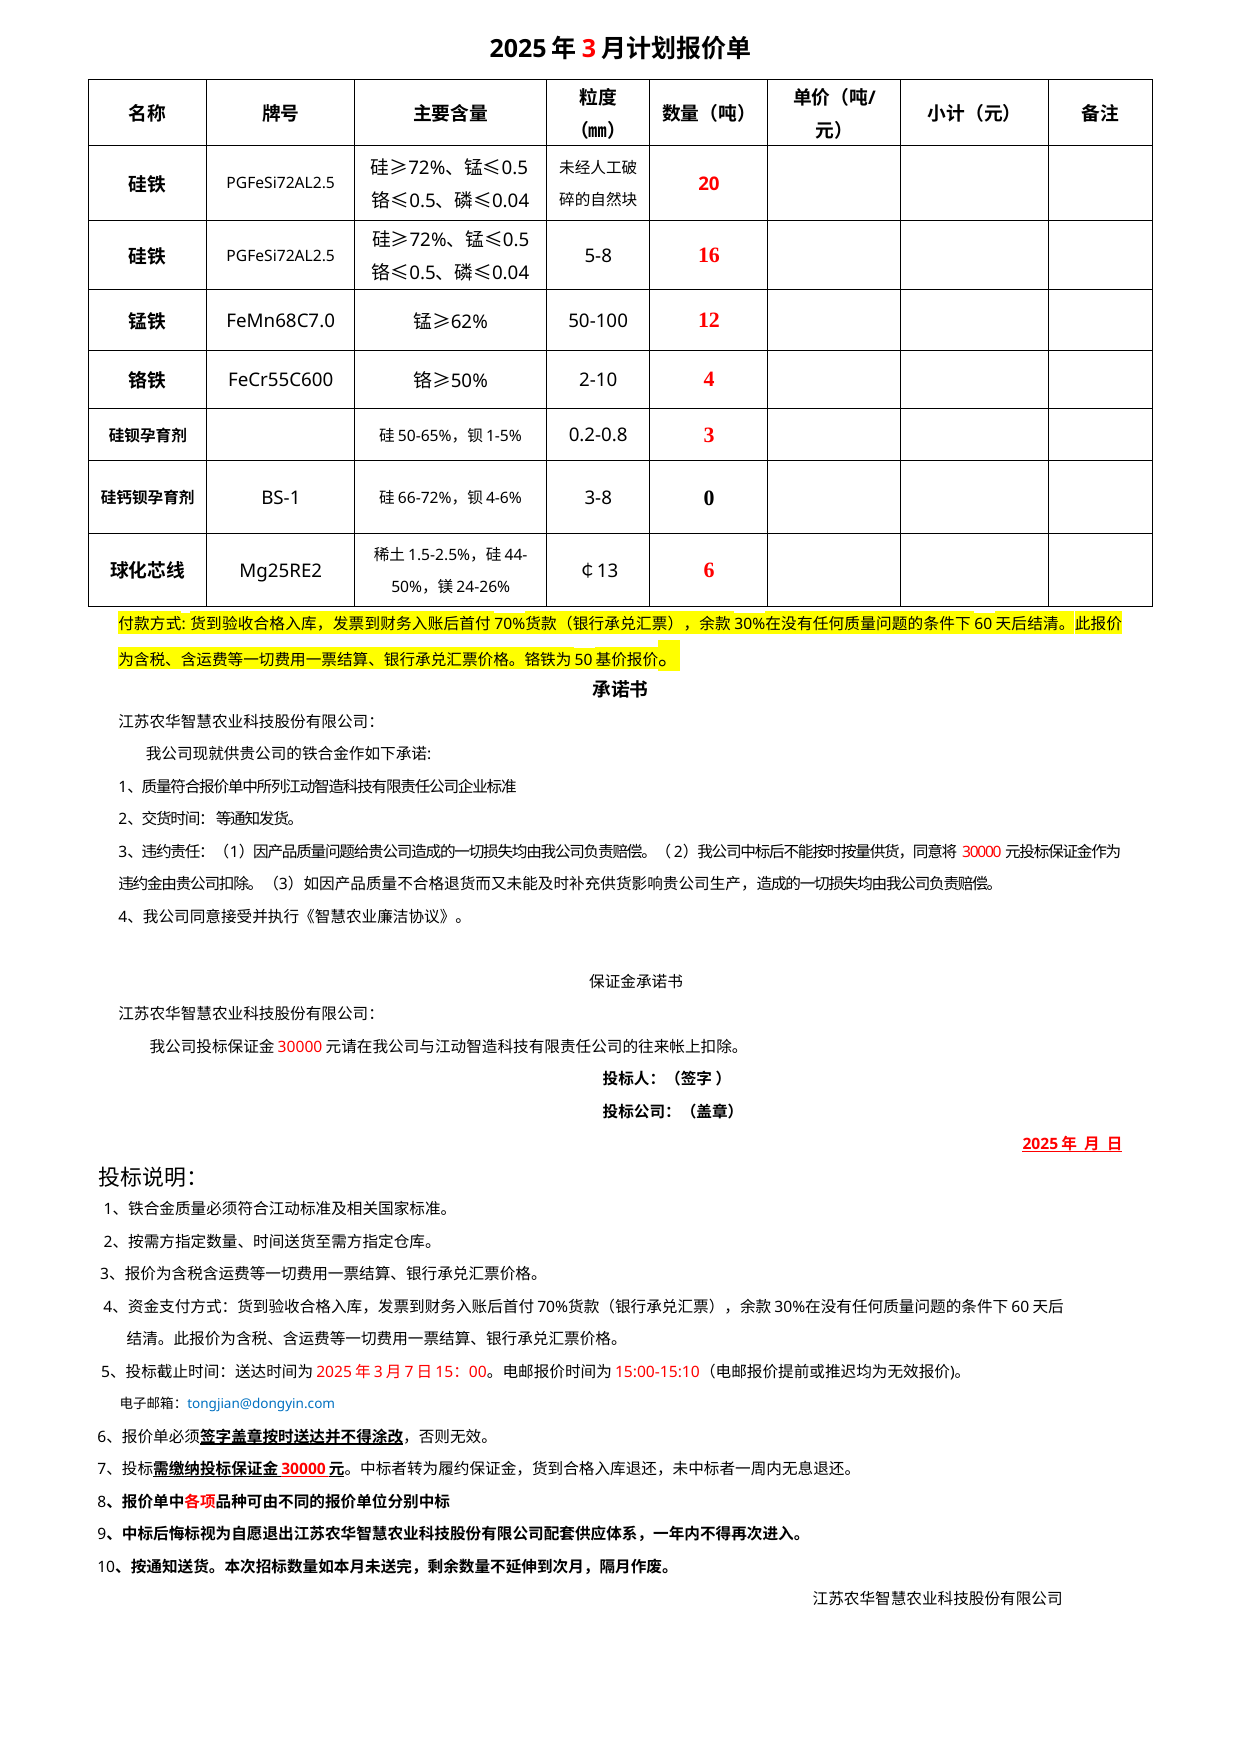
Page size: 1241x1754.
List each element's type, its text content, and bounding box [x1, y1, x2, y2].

table_cell ￠13 [547, 534, 649, 606]
table_cell [768, 221, 900, 289]
text 付款方式: 货到验收合格入库，发票到财务入账后首付70%货款（银行承兑汇票），余款30%在没有任何质量问题的条件下60天后结清。此报价为含税、含运费等一切费用一票结算、银行承兑汇票价格。铬铁为50基价报价。 [118, 607, 1122, 672]
table_cell [768, 461, 900, 533]
table_cell [901, 534, 1048, 606]
text 江苏农华智慧农业科技股份有限公司： [118, 997, 1122, 1029]
table_cell [1049, 461, 1152, 533]
table_cell 0.2-0.8 [547, 409, 649, 460]
table_header 数量（吨） [650, 80, 767, 145]
table_cell 硅50-65%，钡1-5% [355, 409, 546, 460]
table_cell 硅钡孕育剂 [89, 409, 206, 460]
table_cell [207, 409, 354, 460]
table_cell [1049, 351, 1152, 407]
table_cell 5-8 [547, 221, 649, 289]
table_cell [768, 534, 900, 606]
table_cell 球化芯线 [89, 534, 206, 606]
table_cell [1049, 290, 1152, 349]
table_cell [901, 221, 1048, 289]
table_cell 锰≥62% [355, 290, 546, 349]
table_header 备注 [1049, 80, 1152, 145]
table_cell 3-8 [547, 461, 649, 533]
table_cell 稀土1.5-2.5%，硅44-50%，镁24-26% [355, 534, 546, 606]
text 江苏农华智慧农业科技股份有限公司： [118, 704, 1122, 737]
table_header 单价（吨/元） [768, 80, 900, 145]
table_cell 16 [650, 221, 767, 289]
table_cell [768, 409, 900, 460]
table_cell BS-1 [207, 461, 354, 533]
text 保证金承诺书 [118, 964, 1122, 997]
table_cell [901, 351, 1048, 407]
table_cell Mg25RE2 [207, 534, 354, 606]
table_cell 6 [650, 534, 767, 606]
table_cell PGFeSi72AL2.5 [207, 221, 354, 289]
table_cell 20 [650, 146, 767, 219]
text 2025年3月计划报价单 [118, 14, 1122, 79]
table_cell [1049, 409, 1152, 460]
text 4、我公司同意接受并执行《智慧农业廉洁协议》。 [118, 899, 1210, 932]
text 承诺书 [118, 672, 1122, 704]
table_cell 4 [650, 351, 767, 407]
table_cell 铬≥50% [355, 351, 546, 407]
table_cell [901, 461, 1048, 533]
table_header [0, 1159, 1078, 1614]
table_header 粒度（㎜） [547, 80, 649, 145]
text 1、质量符合报价单中所列江动智造科技有限责任公司企业标准 [118, 769, 1122, 802]
table_header 牌号 [207, 80, 354, 145]
table_header 小计（元） [901, 80, 1048, 145]
table_header 名称 [89, 80, 206, 145]
table_cell [768, 351, 900, 407]
table_cell 未经人工破碎的自然块 [547, 146, 649, 219]
table_cell 硅≥72%、锰≤0.5 铬≤0.5、磷≤0.04 [355, 146, 546, 219]
table_cell PGFeSi72AL2.5 [207, 146, 354, 219]
table_cell 3 [650, 409, 767, 460]
table_cell FeCr600 [207, 351, 354, 407]
table_cell [1049, 221, 1152, 289]
table_cell [901, 146, 1048, 219]
table_cell [1049, 146, 1152, 219]
text 投标人：（签字 ） [118, 1062, 1122, 1094]
table_cell [1049, 534, 1152, 606]
table_header 主要含量 [355, 80, 546, 145]
text 我公司投标保证金30000元请在我公司与江动智造科技有限责任公司的往来帐上扣除。 [118, 1029, 1122, 1062]
table_cell FeMn7.0 [207, 290, 354, 349]
table_cell [901, 409, 1048, 460]
table_cell 12 [650, 290, 767, 349]
table_cell 0 [650, 461, 767, 533]
text 2025年 月 日 [118, 1127, 1122, 1159]
text 3、违约责任：（1）因产品质量问题给贵公司造成的一切损失均由我公司负责赔偿。（2）我公司中标后不能按时按量供货，同意将30000元投标保证金作为违约金由贵公司扣除。（3）如因产品质量不合格退货而又未能及时补充供货影响贵公司生产，造成的一切损失均由我公司负责赔偿。 [118, 834, 1122, 899]
table_cell 硅钙钡孕育剂 [89, 461, 206, 533]
table_cell 硅66-72%，钡4-6% [355, 461, 546, 533]
table_cell 50-100 [547, 290, 649, 349]
table_cell [768, 146, 900, 219]
table_cell 2-10 [547, 351, 649, 407]
text 我公司现就供贵公司的铁合金作如下承诺: [118, 737, 1122, 769]
text 2、交货时间： 等通知发货。 [118, 802, 1122, 834]
text 投标公司：（盖章） [118, 1094, 1122, 1127]
table_cell [768, 290, 900, 349]
table_cell [901, 290, 1048, 349]
table_cell 锰铁 [89, 290, 206, 349]
table_cell 硅≥72%、锰≤0.5 铬≤0.5、磷≤0.04 [355, 221, 546, 289]
table_cell 硅铁 [89, 146, 206, 219]
table_cell 铬铁 [89, 351, 206, 407]
table_cell 硅铁 [89, 221, 206, 289]
